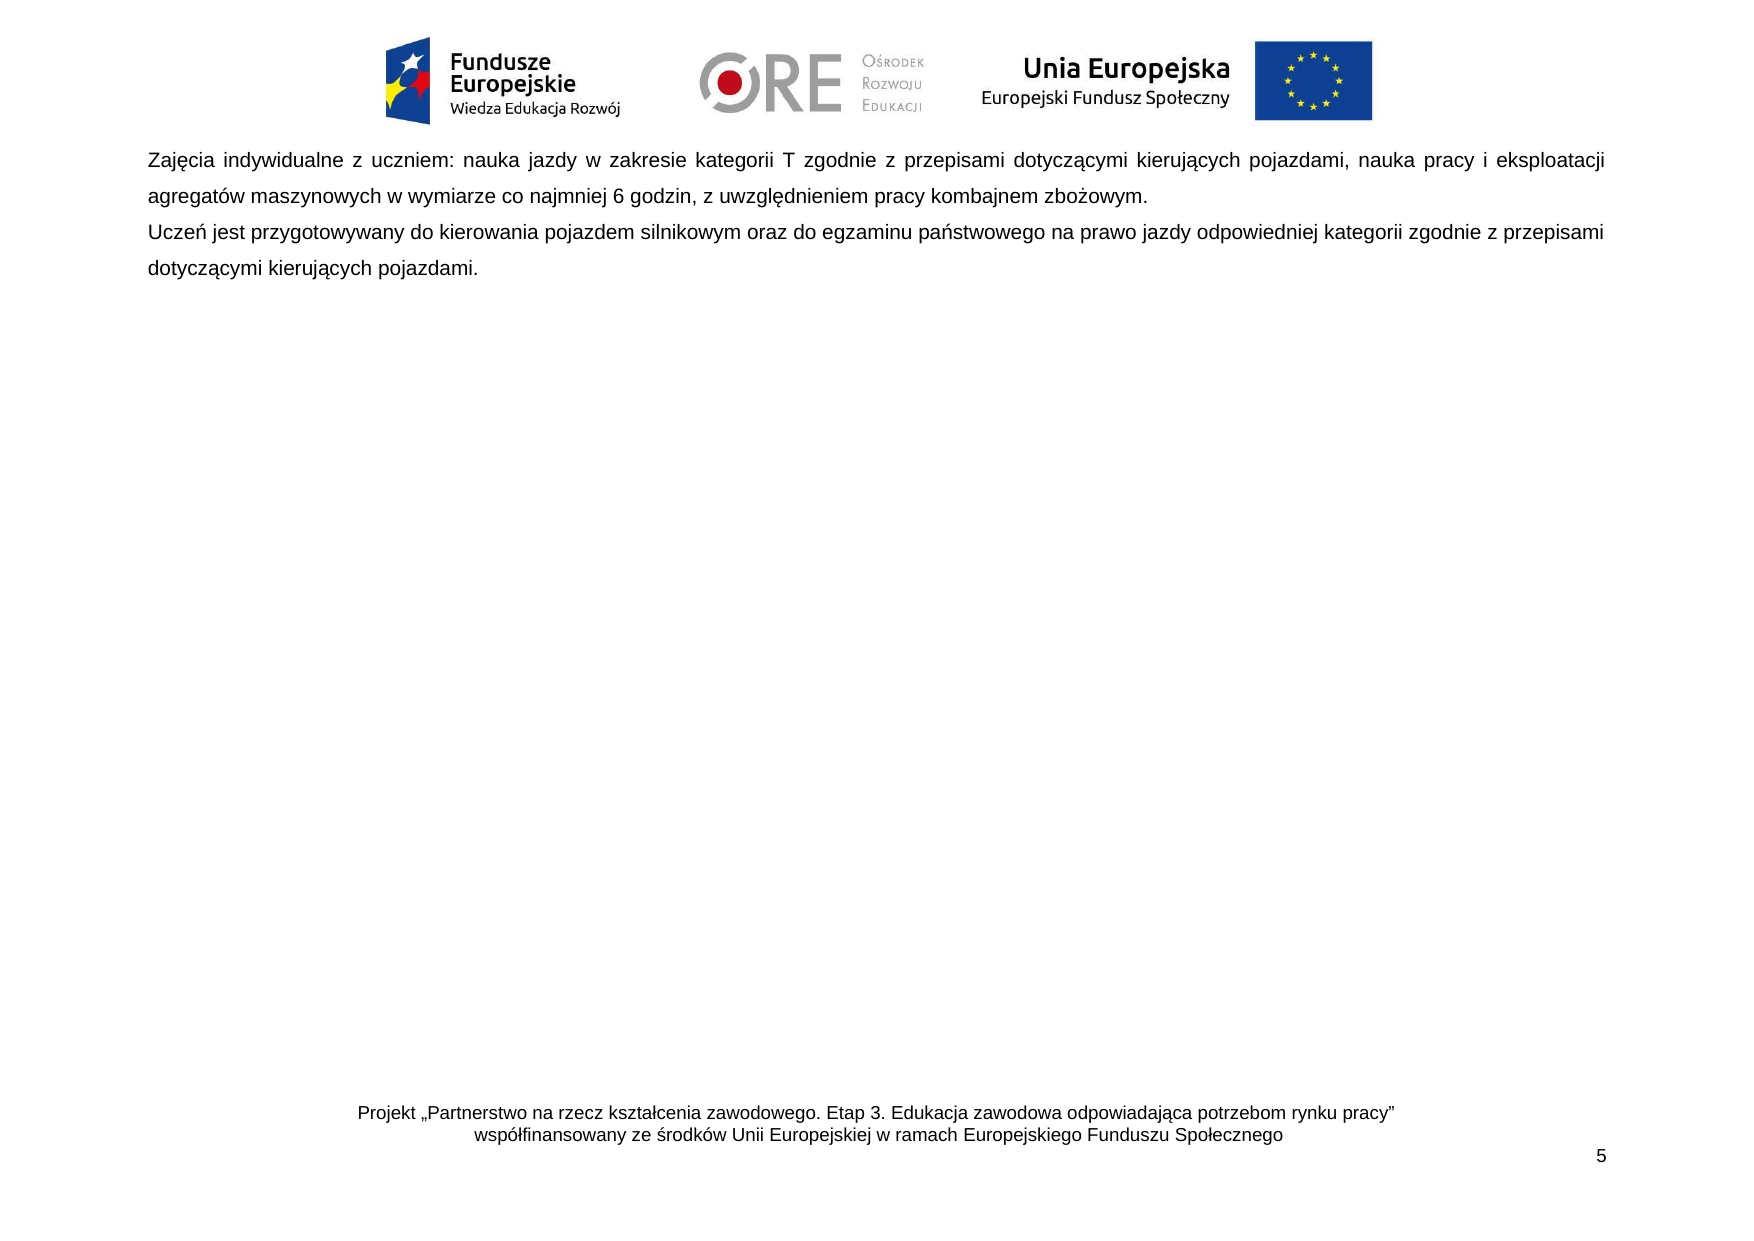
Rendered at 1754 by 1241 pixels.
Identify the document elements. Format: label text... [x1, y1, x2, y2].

picture [364, 15, 1399, 146]
text Uczeń jest przygotowywany do kierowania pojazdem silnikowym oraz do egzaminu państwowego na prawo jazdy odpowiedniej kategorii zgodnie z przepisami dotyczącymi kierujących pojazdami. [148, 219, 1606, 279]
text Zajęcia indywidualne z uczniem: nauka jazdy w zakresie kategorii T zgodnie z przepisami dotyczącymi kierujących pojazdami, nauka pracy i eksploatacji agregatów maszynowych w wymiarze co najmniej 6 godzin, z uwzględnieniem pracy kombajnem zbożowym. [148, 148, 1606, 207]
